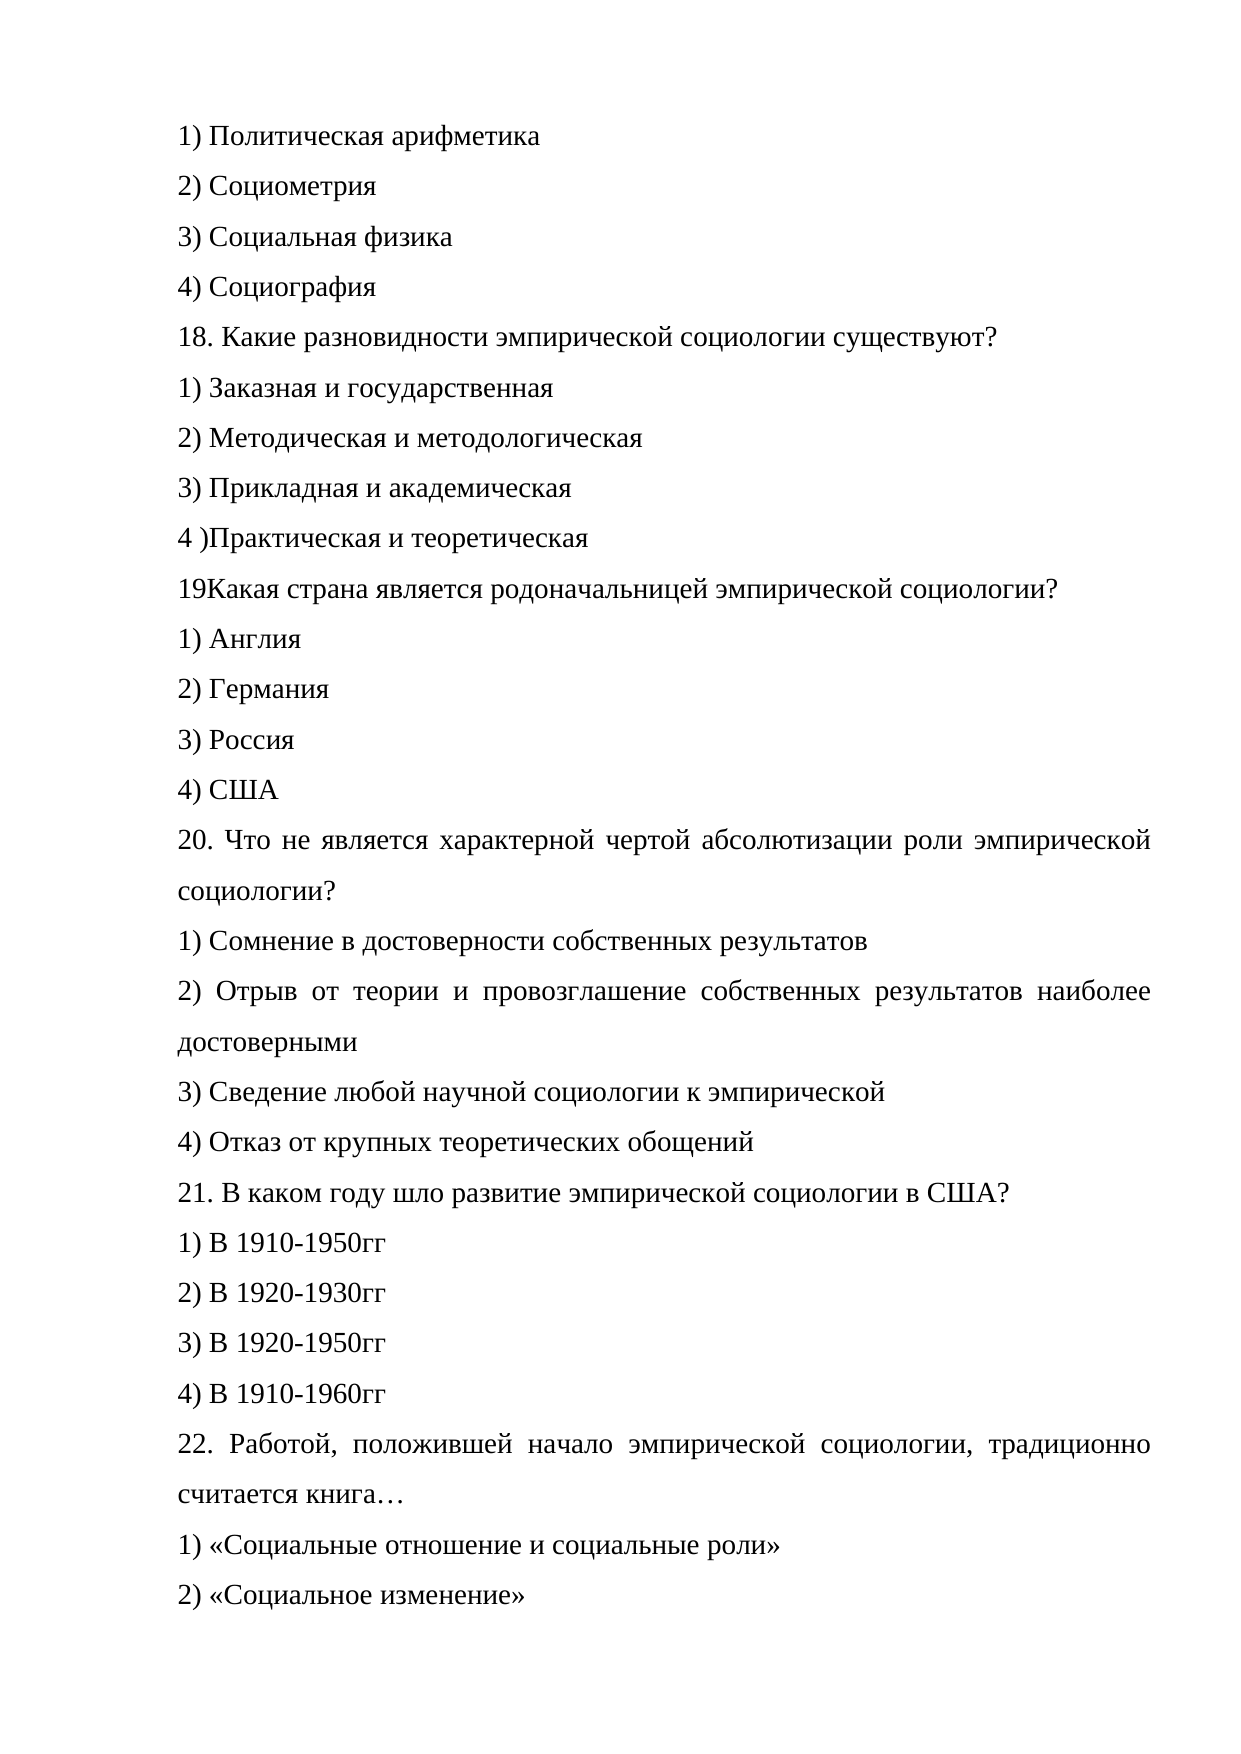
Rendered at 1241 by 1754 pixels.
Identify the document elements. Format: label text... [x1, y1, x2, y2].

text 4) США [177, 772, 1152, 806]
text 1) Заказная и государственная [177, 370, 1152, 403]
text 3) Социальная физика [177, 219, 1152, 252]
text 1) Англия [177, 621, 1152, 655]
text 1) Сомнение в достоверности собственных результатов [177, 923, 1152, 957]
text 4) Отказ от крупных теоретических обощений [177, 1124, 1152, 1158]
text 4 )Практическая и теоретическая [177, 521, 1152, 554]
text 21. В каком году шло развитие эмпирической социологии в США? [177, 1175, 1152, 1208]
text 2) Отрыв от теории и провозглашение собственных результатов наиболее достоверными [177, 973, 1152, 1057]
text 3) Прикладная и академическая [177, 470, 1152, 504]
text 3) Россия [177, 722, 1152, 755]
text 3) Сведение любой научной социологии к эмпирической [177, 1074, 1152, 1108]
text 1) Политическая арифметика [177, 118, 1152, 152]
text 19Какая страна является родоначальницей эмпирической социологии? [177, 571, 1152, 604]
text 18. Какие разновидности эмпирической социологии существуют? [177, 319, 1152, 353]
text 20. Что не является характерной чертой абсолютизации роли эмпирической социологии? [177, 822, 1152, 906]
text 2) Методическая и методологическая [177, 420, 1152, 453]
text 2) Германия [177, 672, 1152, 705]
text 4) Социография [177, 269, 1152, 303]
text 1) «Социальные отношение и социальные роли» [177, 1527, 1152, 1560]
text 22. Работой, положившей начало эмпирической социологии, традиционно считается книга… [177, 1426, 1152, 1510]
text 1) В 1910-1950гг [177, 1225, 1152, 1258]
text 4) В 1910-1960гг [177, 1376, 1152, 1409]
text 2) В 1920-1930гг [177, 1275, 1152, 1309]
text 2) «Социальное изменение» [177, 1577, 1152, 1611]
text 2) Социометрия [177, 168, 1152, 202]
text 3) В 1920-1950гг [177, 1326, 1152, 1359]
